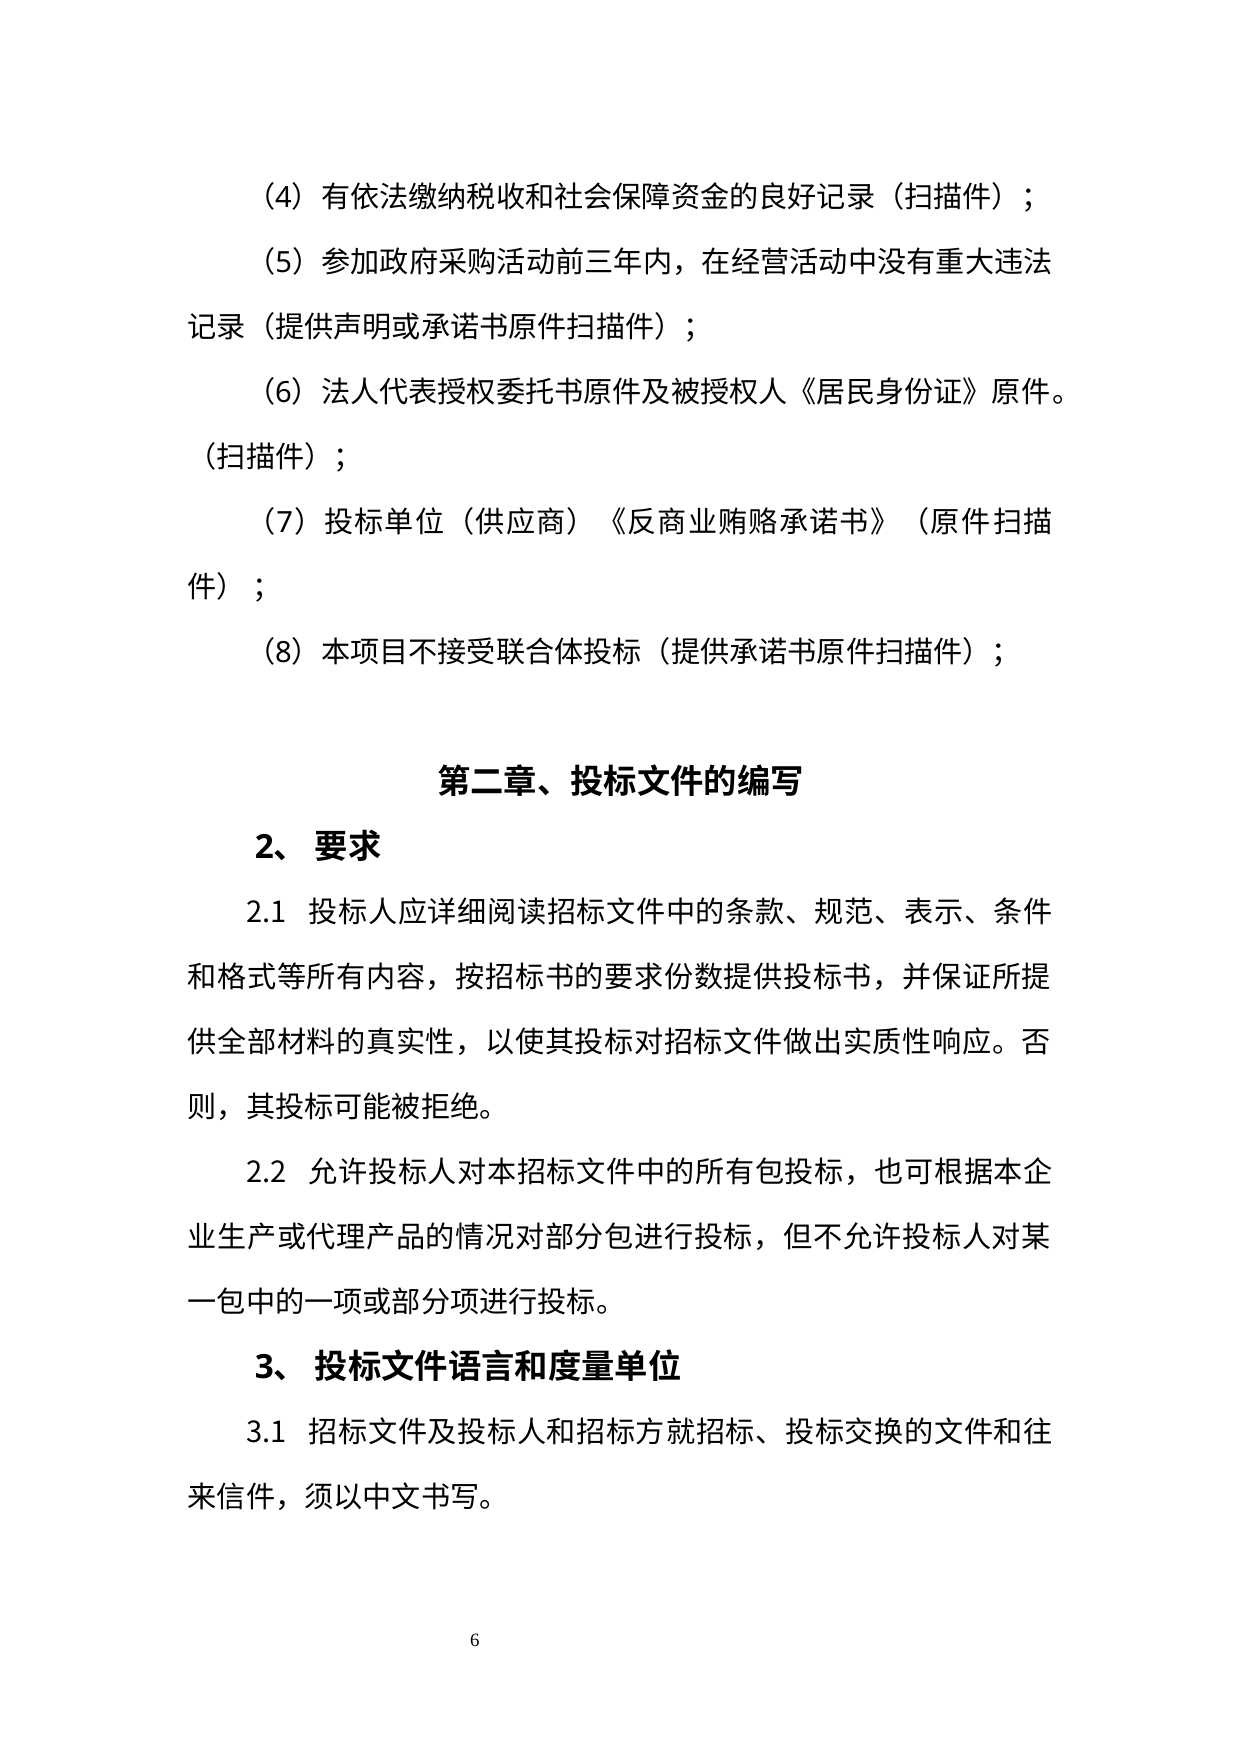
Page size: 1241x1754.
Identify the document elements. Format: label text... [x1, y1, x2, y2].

text 3、 投标文件语言和度量单位 [187, 1332, 1053, 1397]
text 2.1 投标人应详细阅读招标文件中的条款、规范、表示、条件和格式等所有内容，按招标书的要求份数提供投标书，并保证所提供全部材料的真实性，以使其投标对招标文件做出实质性响应。否则，其投标可能被拒绝。 [187, 877, 1053, 1137]
text 2、 要求 [187, 812, 1053, 877]
text （5）参加政府采购活动前三年内，在经营活动中没有重大违法记录（提供声明或承诺书原件扫描件）； [187, 227, 1053, 357]
text （7）投标单位（供应商）《反商业贿赂承诺书》（原件扫描件） ； [187, 487, 1053, 617]
text （8）本项目不接受联合体投标（提供承诺书原件扫描件）； [187, 617, 1053, 682]
text 3.1 招标文件及投标人和招标方就招标、投标交换的文件和往来信件，须以中文书写。 [187, 1397, 1053, 1527]
text 2.2 允许投标人对本招标文件中的所有包投标，也可根据本企业生产或代理产品的情况对部分包进行投标，但不允许投标人对某一包中的一项或部分项进行投标。 [187, 1137, 1053, 1332]
text （6）法人代表授权委托书原件及被授权人《居民身份证》原件。（扫描件）； [187, 357, 1053, 487]
text 第二章、投标文件的编写 [187, 747, 1053, 812]
text （4）有依法缴纳税收和社会保障资金的良好记录（扫描件）； [187, 162, 1053, 227]
